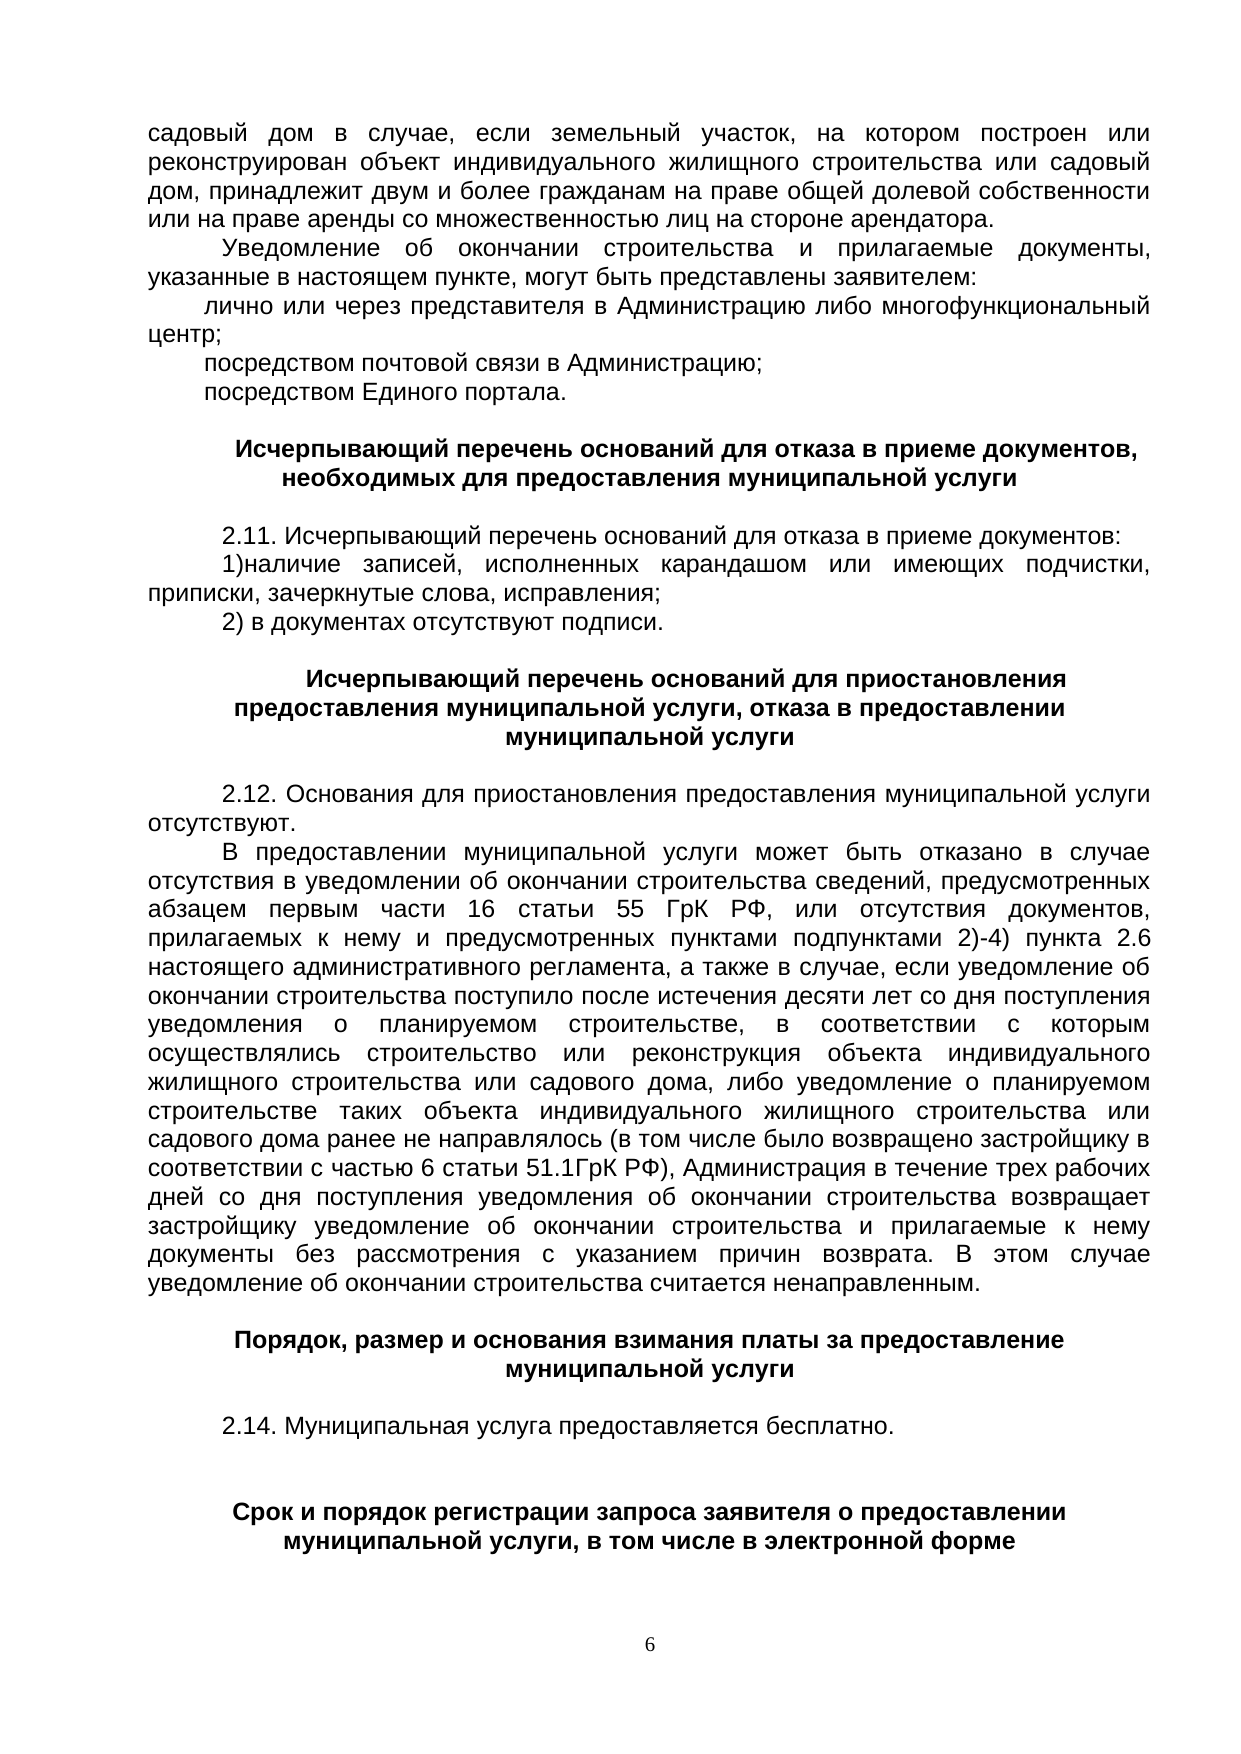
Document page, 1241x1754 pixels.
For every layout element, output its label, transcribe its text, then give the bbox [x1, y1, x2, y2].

text 2.14. Муниципальная услуга предоставляется бесплатно. [148, 1411, 1152, 1440]
text Исчерпывающий перечень оснований для приостановления предоставления муниципальной услуги, отказа в предоставлении муниципальной услуги [148, 664, 1152, 751]
text Срок и порядок регистрации запроса заявителя о предоставлении муниципальной услуги, в том числе в электронной форме [148, 1497, 1152, 1555]
text 2.12. Основания для приостановления предоставления муниципальной услуги отсутствуют. [148, 779, 1152, 837]
text 2.11. Исчерпывающий перечень оснований для отказа в приеме документов: [148, 521, 1152, 549]
text посредством Единого портала. [148, 377, 1152, 406]
text В предоставлении муниципальной услуги может быть отказано в случае отсутствия в уведомлении об окончании строительства сведений, предусмотренных абзацем первым части 16 статьи 55 ГрК РФ, или отсутствия документов, прилагаемых к нему и предусмотренных пунктами подпунктами 2)-4) пункта 2.6 настоящего административного регламента, а также в случае, если уведомление об окончании строительства поступило после истечения десяти лет со дня поступления уведомления о планируемом строительстве, в соответствии с которым осуществлялись строительство или реконструкция объекта индивидуального жилищного строительства или садового дома, либо уведомление о планируемом строительстве таких объекта индивидуального жилищного строительства или садового дома ранее не направлялось (в том числе было возвращено застройщику в соответствии с частью 6 статьи 51.1ГрК РФ), Администрация в течение трех рабочих дней со дня поступления уведомления об окончании строительства возвращает застройщику уведомление об окончании строительства и прилагаемые к нему документы без рассмотрения с указанием причин возврата. В этом случае уведомление об окончании строительства считается ненаправленным. [148, 837, 1152, 1297]
text 2) в документах отсутствуют подписи. [148, 607, 1152, 636]
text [148, 118, 1152, 233]
text Уведомление об окончании строительства и прилагаемые документы, указанные в настоящем пункте, могут быть представлены заявителем: [148, 233, 1152, 291]
text лично или через представителя в Администрацию либо многофункциональный центр; [148, 291, 1152, 348]
text 1)наличие записей, исполненных карандашом или имеющих подчистки, приписки, зачеркнутые слова, исправления; [148, 549, 1152, 607]
text посредством почтовой связи в Администрацию; [148, 348, 1152, 377]
text Порядок, размер и основания взимания платы за предоставление муниципальной услуги [148, 1325, 1152, 1382]
text Исчерпывающий перечень оснований для отказа в приеме документов, необходимых для предоставления муниципальной услуги [148, 434, 1152, 492]
